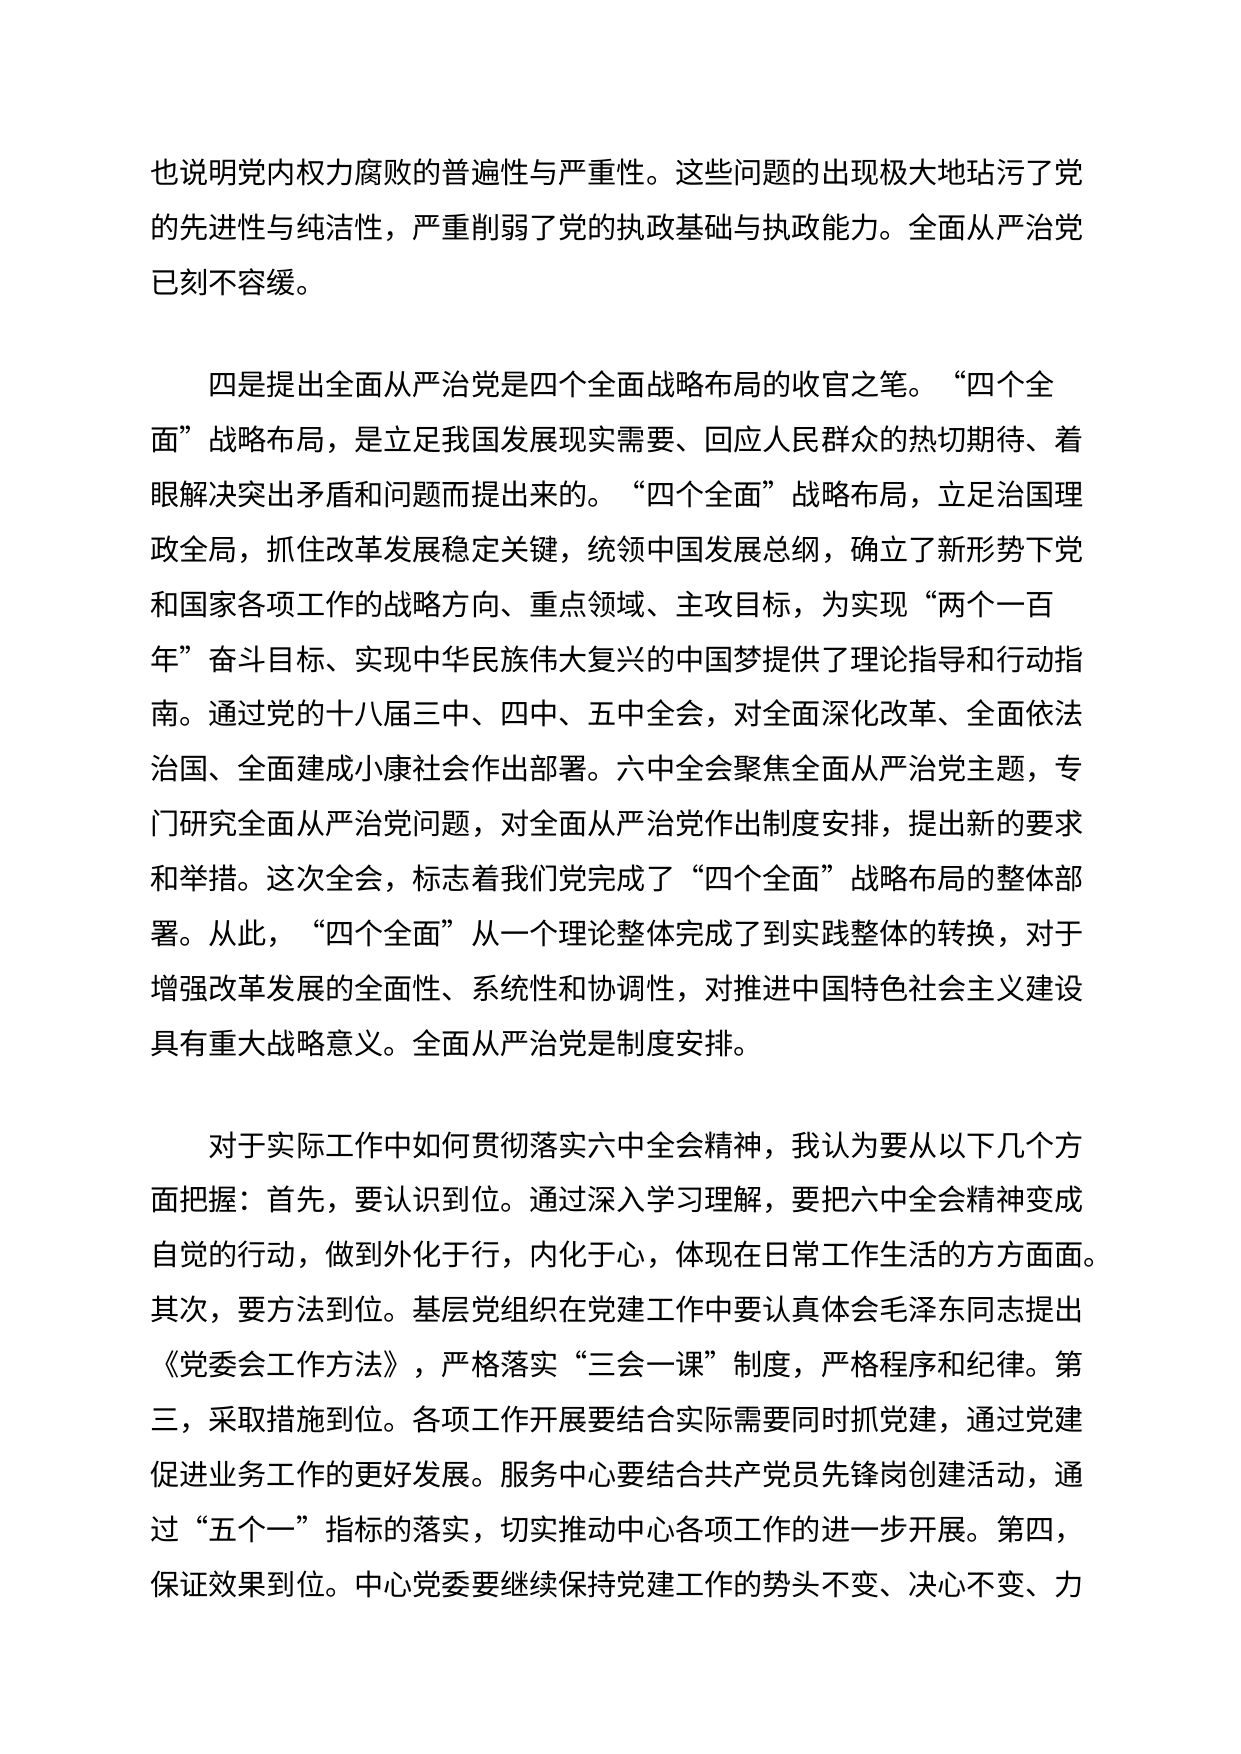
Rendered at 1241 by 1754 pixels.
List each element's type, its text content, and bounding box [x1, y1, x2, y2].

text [150, 150, 1090, 302]
text 四是提出全面从严治党是四个全面战略布局的收官之笔。“四个全面”战略布局，是立足我国发展现实需要、回应人民群众的热切期待、着眼解决突出矛盾和问题而提出来的。“四个全面”战略布局，立足治国理政全局，抓住改革发展稳定关键，统领中国发展总纲，确立了新形势下党和国家各项工作的战略方向、重点领域、主攻目标，为实现“两个一百年”奋斗目标、实现中华民族伟大复兴的中国梦提供了理论指导和行动指南。通过党的十八届三中、四中、五中全会，对全面深化改革、全面依法治国、全面建成小康社会作出部署。六中全会聚焦全面从严治党主题，专门研究全面从严治党问题，对全面从严治党作出制度安排，提出新的要求和举措。这次全会，标志着我们党完成了“四个全面”战略布局的整体部署。从此，“四个全面”从一个理论整体完成了到实践整体的转换，对于增强改革发展的全面性、系统性和协调性，对推进中国特色社会主义建设具有重大战略意义。全面从严治党是制度安排。 [150, 362, 1090, 1063]
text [150, 1122, 1090, 1603]
